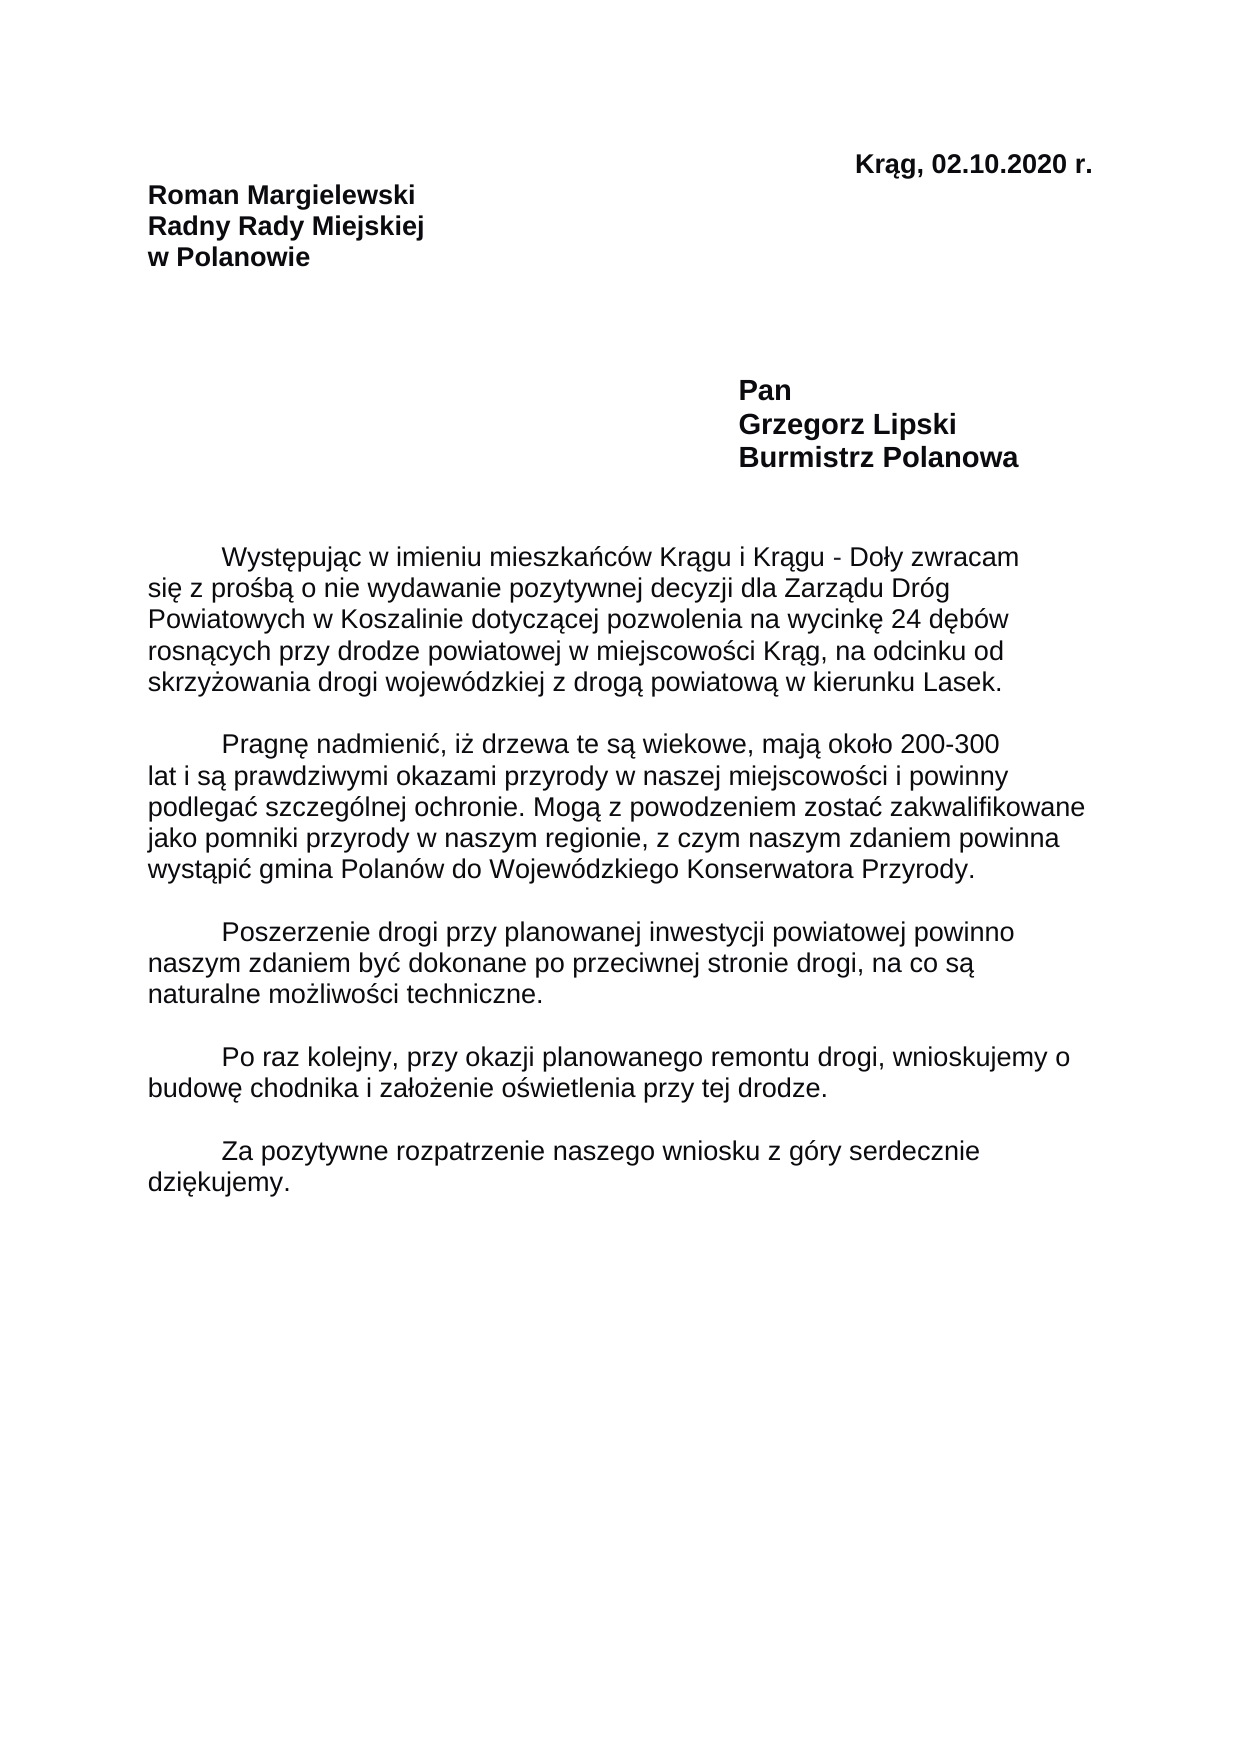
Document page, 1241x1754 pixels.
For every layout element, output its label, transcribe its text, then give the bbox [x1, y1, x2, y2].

text Pragnę nadmienić, iż drzewa te są wiekowe, mają około 200-300 [148, 728, 1093, 760]
text lat i są prawdziwymi okazami przyrody w naszej miejscowości i powinny [148, 760, 1093, 791]
text Za pozytywne rozpatrzenie naszego wniosku z góry serdecznie [148, 1135, 1093, 1166]
text Radny Rady Miejskiej [148, 210, 1093, 241]
text Krąg, 02.10.2020 r. [148, 148, 1093, 179]
text Występując w imieniu mieszkańców Krągu i Krągu - Doły zwracam [148, 541, 1093, 572]
text się z prośbą o nie wydawanie pozytywnej decyzji dla Zarządu Dróg [148, 572, 1093, 603]
text Grzegorz Lipski [148, 407, 1093, 440]
text podlegać szczególnej ochronie. Mogą z powodzeniem zostać zakwalifikowane jako pomniki przyrody w naszym regionie, z czym naszym zdaniem powinna wystąpić gmina Polanów do Wojewódzkiego Konserwatora Przyrody. [148, 791, 1093, 885]
text Burmistrz Polanowa [148, 440, 1093, 474]
text skrzyżowania drogi wojewódzkiej z drogą powiatową w kierunku Lasek. [148, 666, 1093, 697]
text w Polanowie [148, 241, 1093, 273]
text Roman Margielewski [148, 179, 1093, 210]
text dziękujemy. [148, 1166, 1093, 1197]
text rosnących przy drodze powiatowej w miejscowości Krąg, na odcinku od [148, 635, 1093, 666]
text naszym zdaniem być dokonane po przeciwnej stronie drogi, na co są naturalne możliwości techniczne. [148, 947, 1093, 1010]
text Po raz kolejny, przy okazji planowanego remontu drogi, wnioskujemy o budowę chodnika i założenie oświetlenia przy tej drodze. [148, 1041, 1093, 1103]
text Poszerzenie drogi przy planowanej inwestycji powiatowej powinno [148, 916, 1093, 947]
text Pan [148, 373, 1093, 407]
text Powiatowych w Koszalinie dotyczącej pozwolenia na wycinkę 24 dębów [148, 603, 1093, 635]
